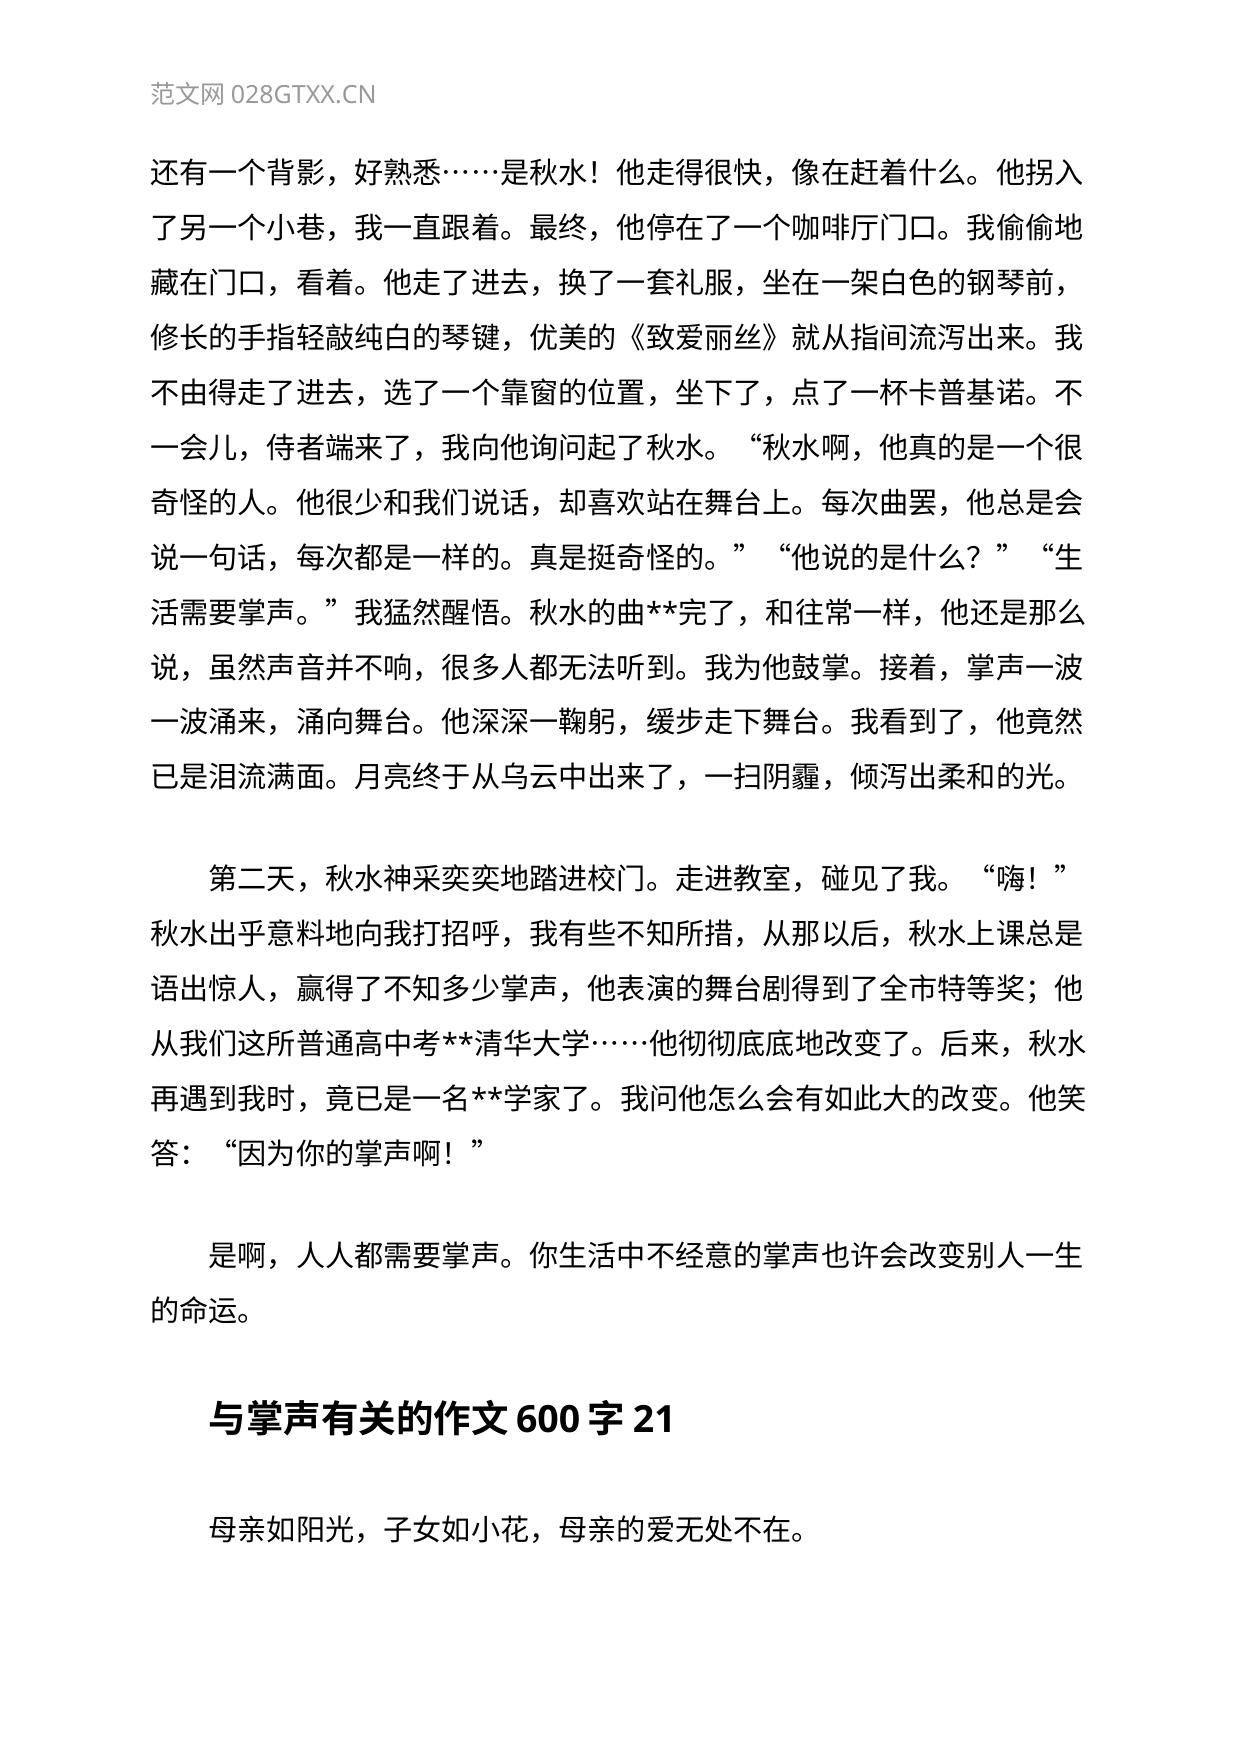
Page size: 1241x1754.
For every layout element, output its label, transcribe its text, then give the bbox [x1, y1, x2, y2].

text 是啊，人人都需要掌声。你生活中不经意的掌声也许会改变别人一生的命运。 [150, 1232, 1090, 1329]
text 与掌声有关的作文600字21 [150, 1389, 1090, 1443]
text 第二天，秋水神采奕奕地踏进校门。走进教室，碰见了我。“嗨！”秋水出乎意料地向我打招呼，我有些不知所措，从那以后，秋水上课总是语出惊人，赢得了不知多少掌声，他表演的舞台剧得到了全市特等奖；他从我们这所普通高中考**清华大学……他彻彻底底地改变了。后来，秋水再遇到我时，竟已是一名**学家了。我问他怎么会有如此大的改变。他笑答：“因为你的掌声啊！” [150, 856, 1090, 1173]
text 母亲如阳光，子女如小花，母亲的爱无处不在。 [150, 1506, 1090, 1549]
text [150, 150, 1090, 796]
